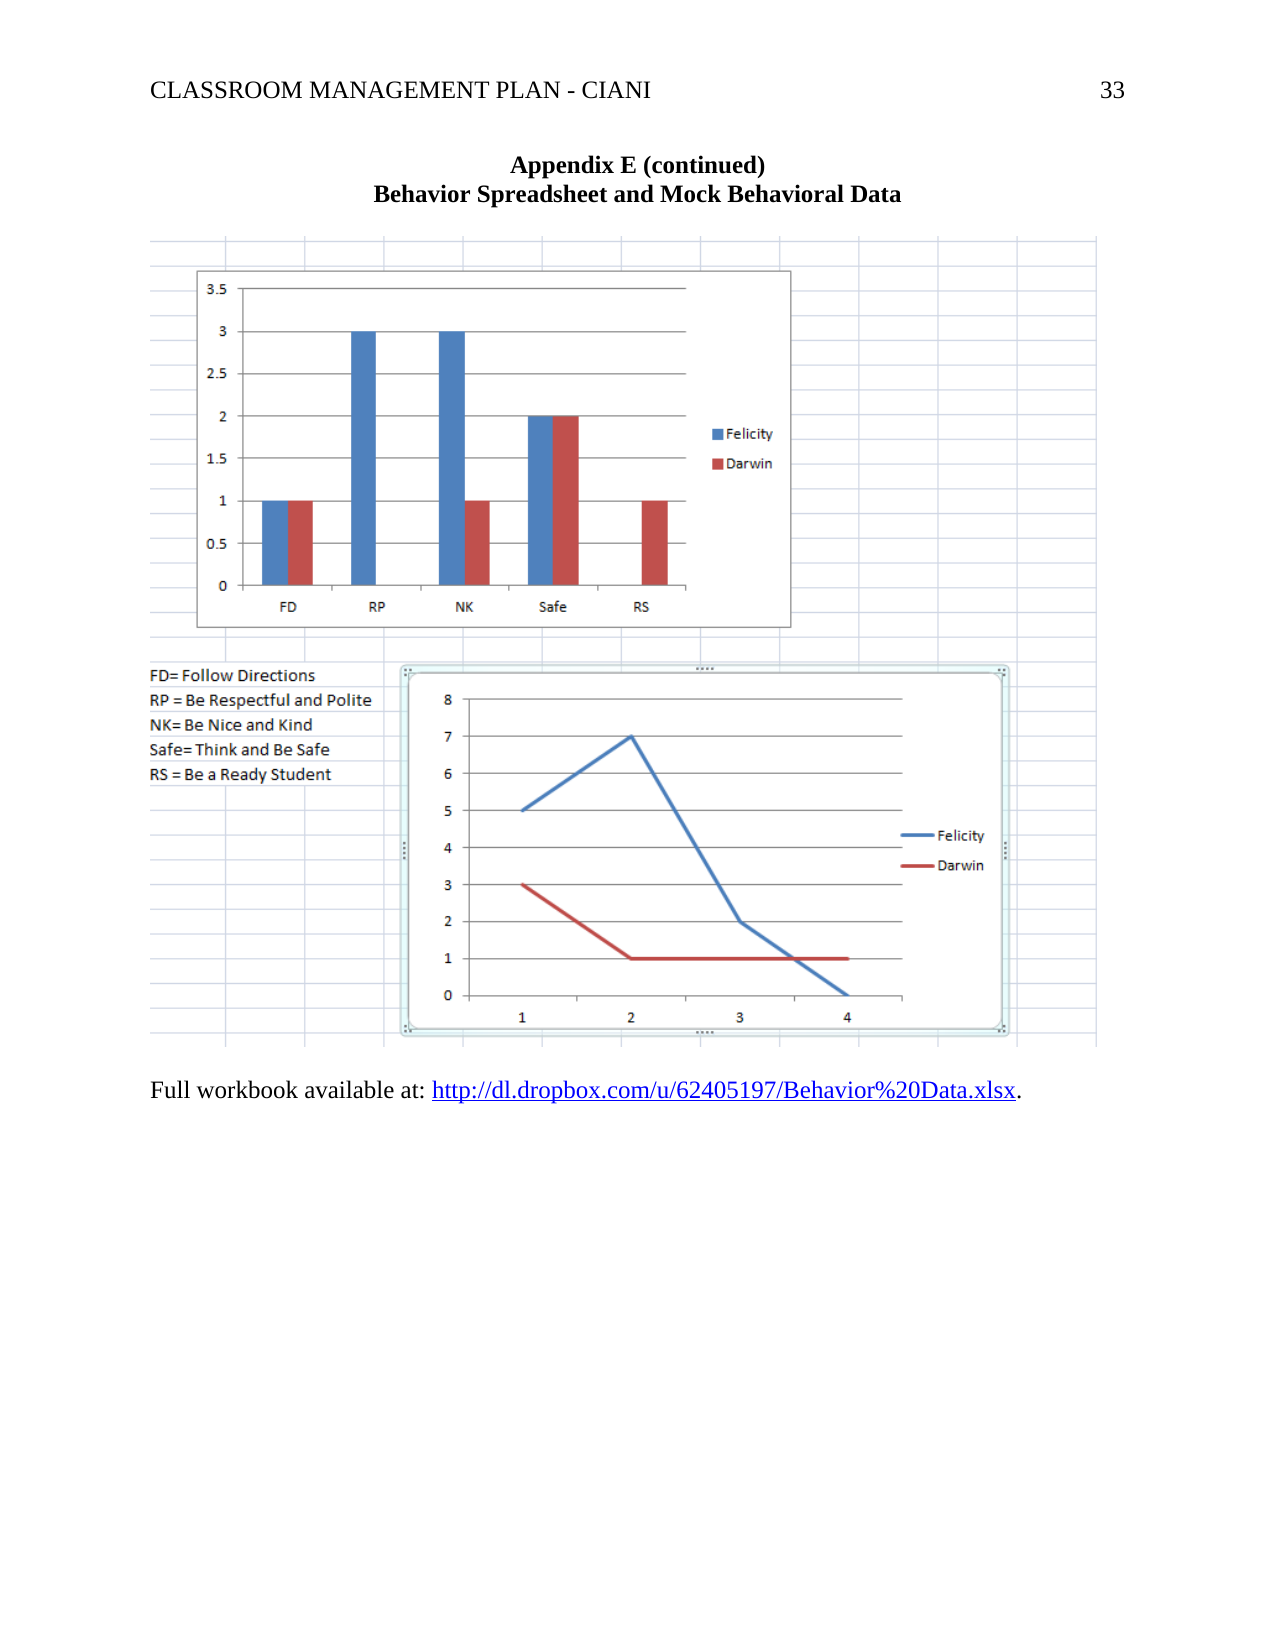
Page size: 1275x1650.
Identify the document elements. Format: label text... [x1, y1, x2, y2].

picture [150, 236, 1097, 1047]
text Appendix E (continued) [150, 150, 1125, 179]
text Behavior Spreadsheet and Mock Behavioral Data [150, 179, 1125, 207]
text Full workbook available at: http://dl.dropbox.com/u/62405197/Behavior%20Data.xlsx. [150, 1075, 1125, 1104]
